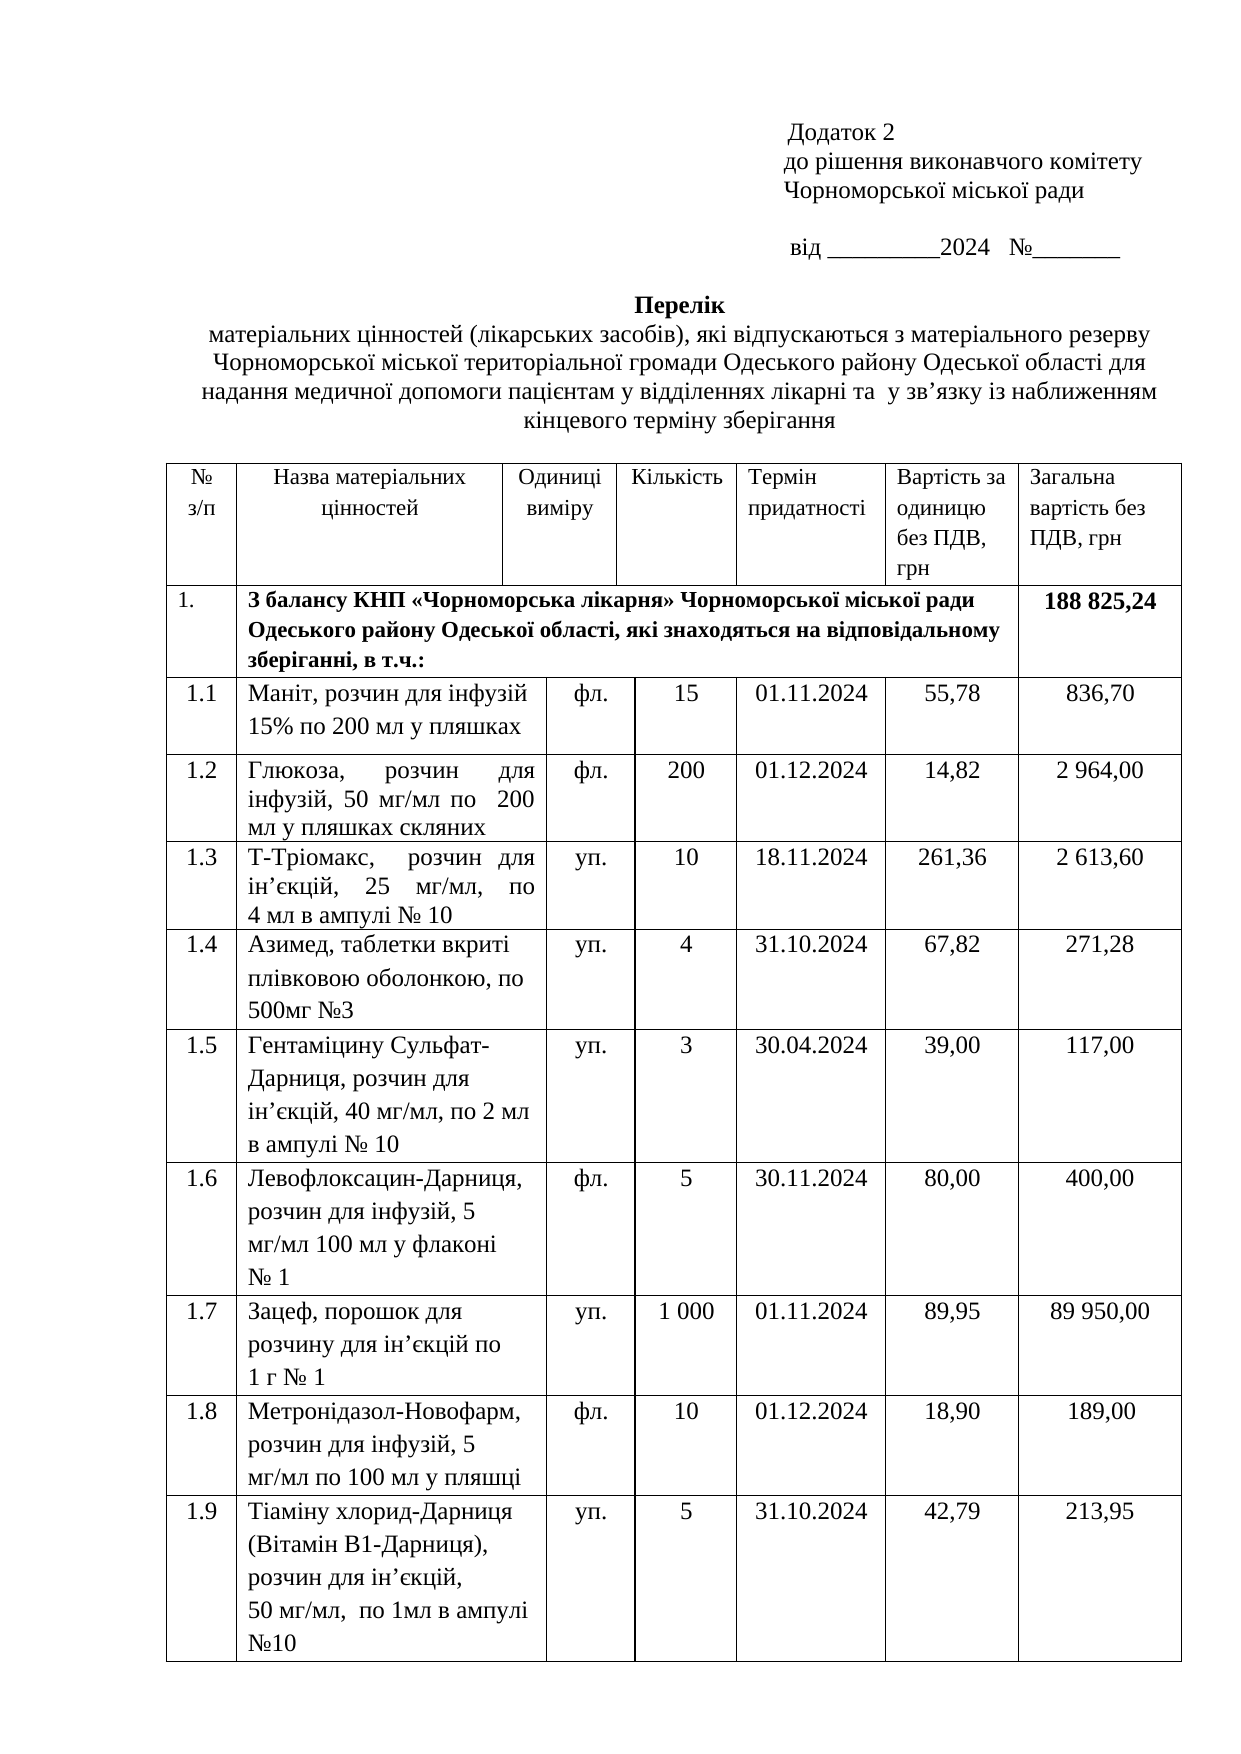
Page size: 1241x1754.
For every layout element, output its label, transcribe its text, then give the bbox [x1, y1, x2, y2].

table_cell 1.5 [167, 1030, 236, 1162]
table_cell 42,79 [886, 1496, 1018, 1661]
table_cell 80,00 [886, 1163, 1018, 1295]
table_header Термін придатності [737, 464, 885, 585]
text матеріальних цінностей (лікарських засобів), які відпускаються з матеріального резерву Чорноморської міської територіальної громади Одеського району Одеської області для надання медичної допомоги пацієнтам у відділеннях лікарні та у зв’язку із наближенням кінцевого терміну зберігання [177, 319, 1182, 434]
table_cell 1.2 [167, 755, 236, 841]
table_cell 4 [636, 930, 736, 1029]
table_cell Тіаміну хлорид-Дарниця (Вітамін В1-Дарниця), розчин для ін’єкцій, 50 мг/мл, по 1мл в ампулі №10 [237, 1496, 546, 1661]
table_cell 836,70 [1019, 678, 1181, 754]
table_cell 01.11.2024 [737, 1296, 885, 1395]
table_cell 261,36 [886, 842, 1018, 928]
table_cell 213,95 [1019, 1496, 1181, 1661]
table_cell 18.11.2024 [737, 842, 885, 928]
table_cell Маніт, розчин для інфузій 15% по 200 мл у пляшках [237, 678, 546, 754]
table_cell 15 [636, 678, 736, 754]
table_cell 1.4 [167, 930, 236, 1029]
table_header Одиниці виміру [503, 464, 616, 585]
table_cell уп. [547, 842, 634, 928]
table_cell уп. [547, 930, 634, 1029]
table_cell 01.12.2024 [737, 755, 885, 841]
table_header Загальна вартість без ПДВ, грн [1019, 464, 1181, 585]
table_cell 10 [636, 1396, 736, 1495]
table_cell 10 [636, 842, 736, 928]
table_cell 01.11.2024 [737, 678, 885, 754]
table_cell 1 000 [636, 1296, 736, 1395]
table_cell 18,90 [886, 1396, 1018, 1495]
table_cell 400,00 [1019, 1163, 1181, 1295]
table_header Кількість [617, 464, 736, 585]
table_cell 01.12.2024 [737, 1396, 885, 1495]
table_cell 1.9 [167, 1496, 236, 1661]
table_cell 1.8 [167, 1396, 236, 1495]
table_cell 89 950,00 [1019, 1296, 1181, 1395]
text Чорноморської міської ради [177, 175, 1182, 204]
table_cell уп. [547, 1496, 634, 1661]
table_cell Зацеф, порошок для розчину для ін’єкцій по 1 г № 1 [237, 1296, 546, 1395]
table_cell 55,78 [886, 678, 1018, 754]
table_cell 67,82 [886, 930, 1018, 1029]
table_cell фл. [547, 1396, 634, 1495]
table_cell уп. [547, 1296, 634, 1395]
table_cell 30.11.2024 [737, 1163, 885, 1295]
text Додаток 2 [177, 117, 1182, 146]
table_cell Левофлоксацин-Дарниця, розчин для інфузій, 5 мг/мл 100 мл у флаконі № 1 [237, 1163, 546, 1295]
text до рішення виконавчого комітету [177, 146, 1182, 175]
table_cell 39,00 [886, 1030, 1018, 1162]
table_cell 271,28 [1019, 930, 1181, 1029]
table_cell 5 [636, 1496, 736, 1661]
table_cell 117,00 [1019, 1030, 1181, 1162]
table_cell Т-Тріомакс, розчин для ін’єкцій, 25 мг/мл, по 4 мл в ампулі № 10 [237, 842, 546, 928]
table_cell 1. [167, 586, 236, 677]
table_cell 30.04.2024 [737, 1030, 885, 1162]
table_cell 2 964,00 [1019, 755, 1181, 841]
table_cell 189,00 [1019, 1396, 1181, 1495]
text від _________2024 №_______ [177, 232, 1182, 261]
table_cell 3 [636, 1030, 736, 1162]
table_cell 2 613,60 [1019, 842, 1181, 928]
table_cell 1.7 [167, 1296, 236, 1395]
table_cell 200 [636, 755, 736, 841]
text Перелік [177, 290, 1182, 319]
table_cell 1.1 [167, 678, 236, 754]
table_cell 31.10.2024 [737, 1496, 885, 1661]
table_header Назва матеріальних цінностей [237, 464, 502, 585]
table_cell 31.10.2024 [737, 930, 885, 1029]
table_header № з/п [167, 464, 236, 585]
table_cell З балансу КНП «Чорноморська лікарня» Чорноморської міської ради Одеського району Одеської області, які знаходяться на відповідальному зберіганні, в т.ч.: [237, 586, 1018, 677]
table_cell фл. [547, 1163, 634, 1295]
table_cell 188 825,24 [1019, 586, 1181, 677]
table_cell Глюкоза, розчин для інфузій, 50 мг/мл по 200 мл у пляшках скляних [237, 755, 546, 841]
table_cell фл. [547, 678, 634, 754]
table_cell 1.6 [167, 1163, 236, 1295]
table_cell Гентаміцину Сульфат-Дарниця, розчин для ін’єкцій, 40 мг/мл, по 2 мл в ампулі № 10 [237, 1030, 546, 1162]
table_cell 1.3 [167, 842, 236, 928]
table_cell 14,82 [886, 755, 1018, 841]
table_cell 89,95 [886, 1296, 1018, 1395]
table_cell уп. [547, 1030, 634, 1162]
table_cell фл. [547, 755, 634, 841]
table_header Вартість за одиницю без ПДВ, грн [886, 464, 1018, 585]
table_cell Азимед, таблетки вкриті плівковою оболонкою, по 500мг №3 [237, 930, 546, 1029]
table_cell Метронідазол-Новофарм, розчин для інфузій, 5 мг/мл по 100 мл у пляшці [237, 1396, 546, 1495]
table_cell 5 [636, 1163, 736, 1295]
